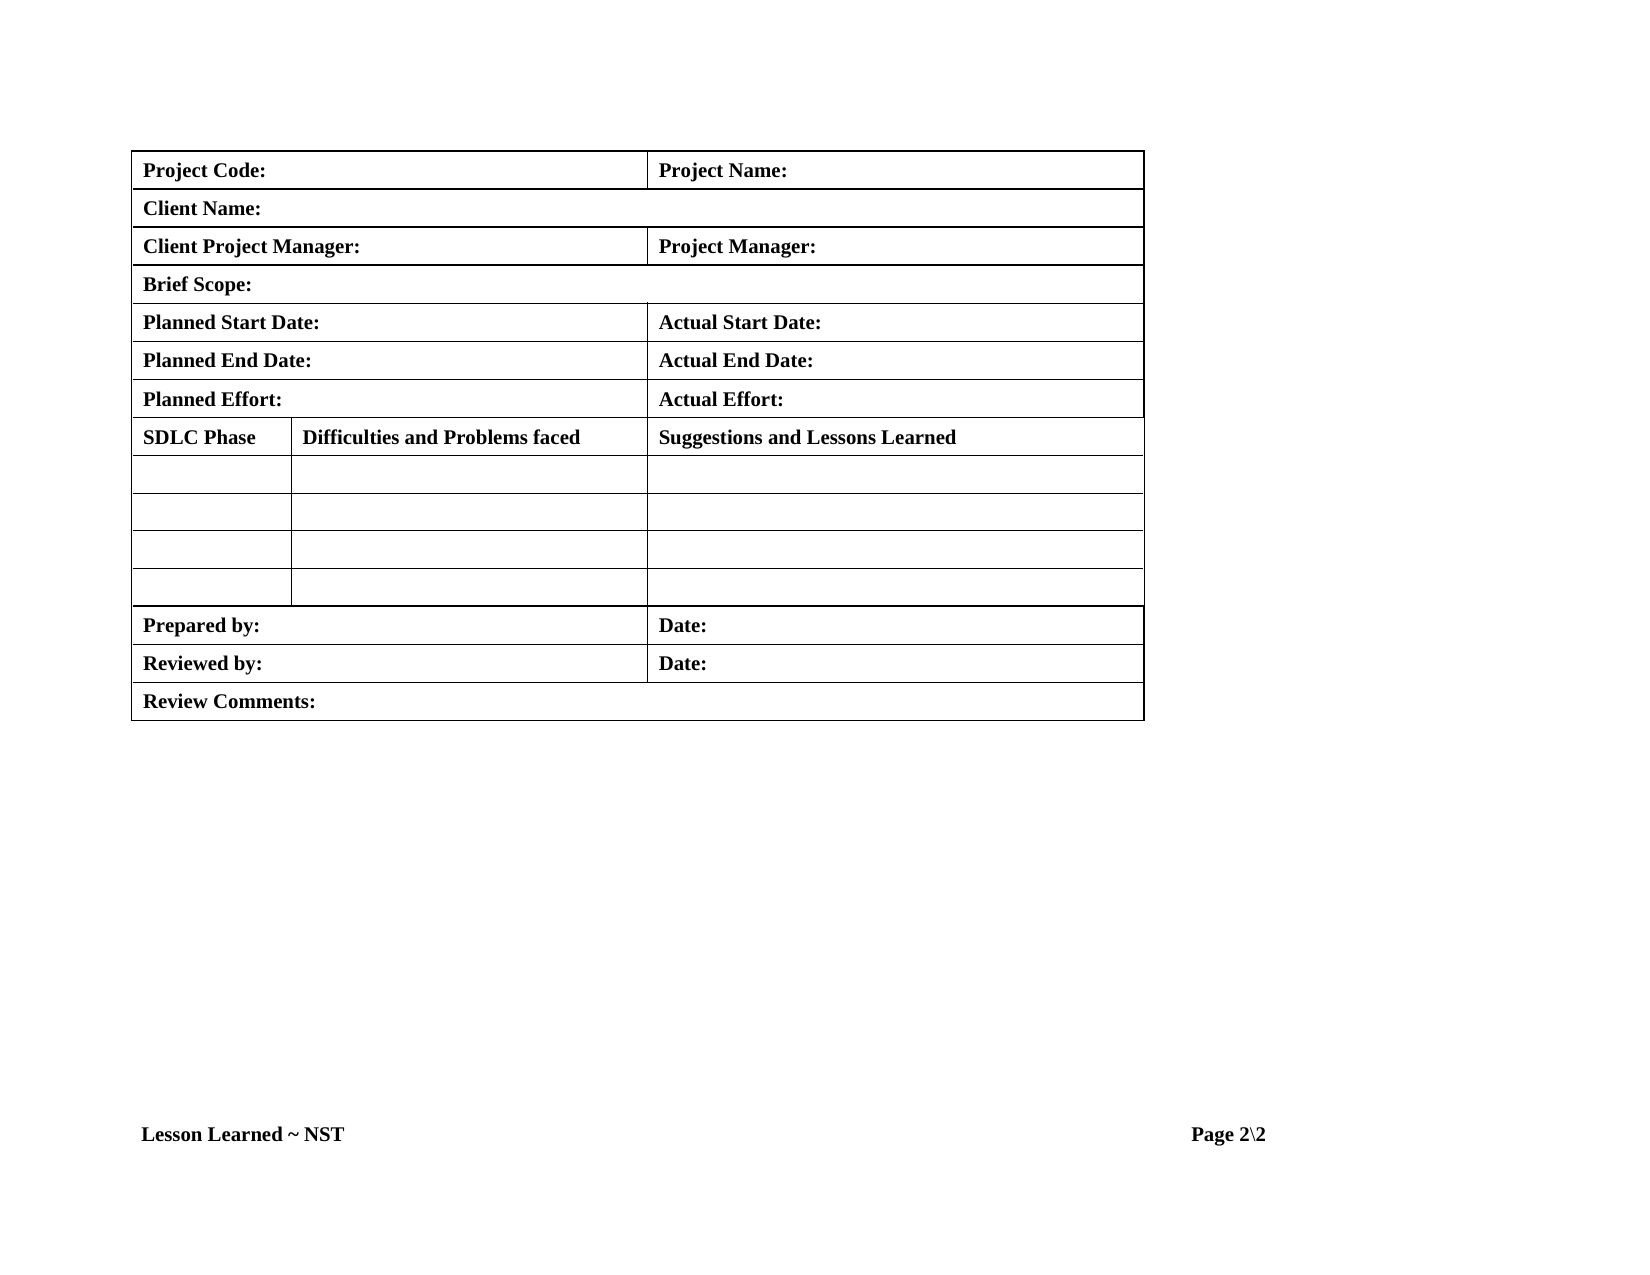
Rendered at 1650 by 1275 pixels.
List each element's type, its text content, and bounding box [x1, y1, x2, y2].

table_cell Actual Effort: [648, 380, 1143, 417]
table_cell Brief Scope: [132, 265, 1143, 302]
table_cell Planned Start Date: [132, 304, 647, 341]
table_cell [132, 569, 291, 605]
table_cell [648, 493, 1144, 530]
table_cell Difficulties and Problems faced [292, 418, 647, 455]
table_cell [648, 530, 1144, 568]
table_cell Planned End Date: [132, 342, 647, 379]
table_cell Client Name: [132, 189, 1143, 226]
table_header Project Code: [132, 152, 647, 188]
table_cell [648, 568, 1144, 605]
table_cell Actual Start Date: [648, 304, 1143, 341]
table_cell Project Manager: [648, 228, 1143, 264]
table_cell Review Comments: [132, 683, 1143, 720]
table_cell Client Project Manager: [132, 227, 647, 264]
table_cell Date: [648, 607, 1143, 643]
table_cell [292, 569, 647, 605]
table_cell SDLC Phase [132, 418, 291, 455]
table_cell Date: [648, 645, 1143, 682]
table_cell Reviewed by: [132, 645, 647, 682]
table_cell [132, 531, 291, 568]
table_cell [132, 494, 291, 530]
table_cell Planned Effort: [132, 380, 647, 417]
table_header Project Name: [648, 152, 1143, 188]
table_cell Actual End Date: [648, 342, 1143, 379]
table_cell [132, 456, 291, 493]
table_cell Suggestions and Lessons Learned [648, 418, 1144, 455]
table_cell [292, 494, 647, 530]
table_cell [292, 531, 647, 568]
table_cell [648, 455, 1144, 493]
table_cell Prepared by: [132, 606, 647, 643]
table_cell [292, 456, 647, 493]
